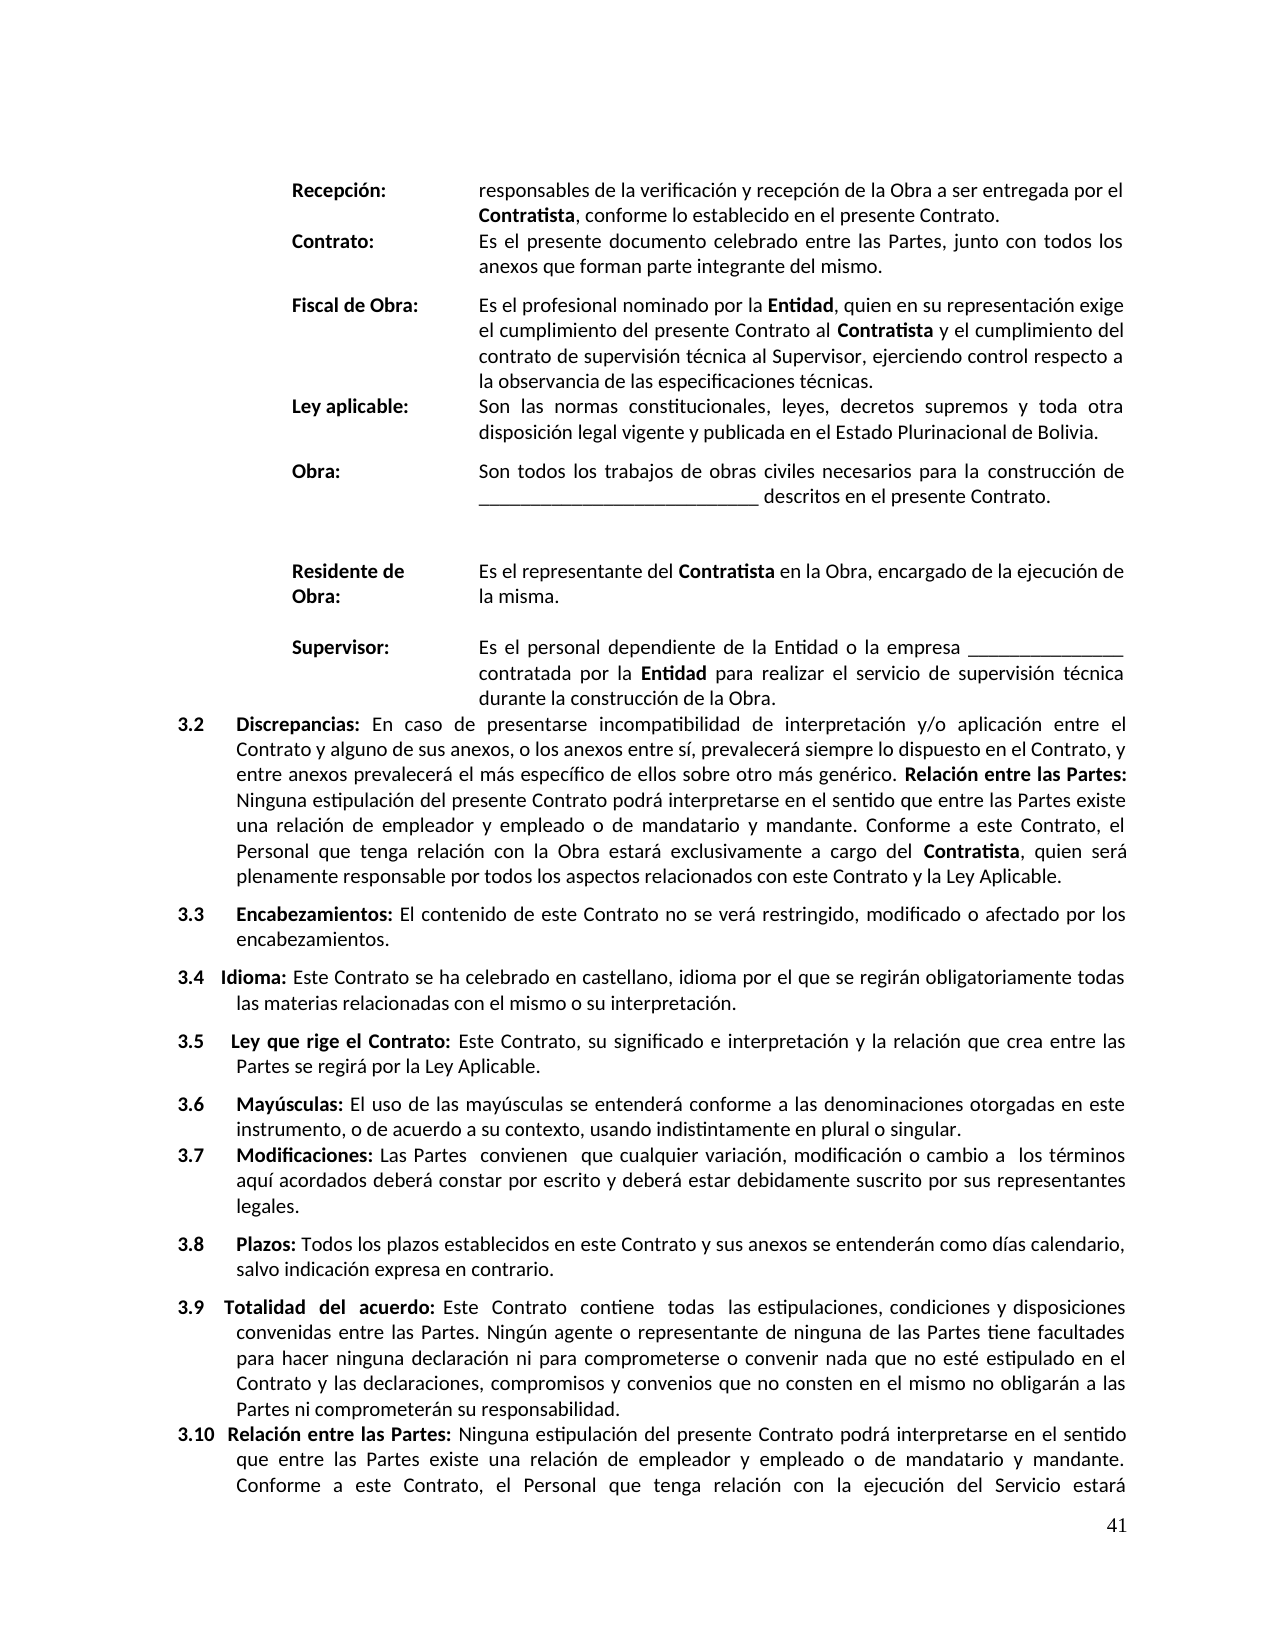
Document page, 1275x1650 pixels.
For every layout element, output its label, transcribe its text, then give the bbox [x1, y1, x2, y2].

text 3.9 Totalidad del acuerdo: Este Contrato contiene todas las estipulaciones, condiciones y disposiciones convenidas entre las Partes. Ningún agente o representante de ninguna de las Partes tiene facultades para hacer ninguna declaración ni para comprometerse o convenir nada que no esté estipulado en el Contrato y las declaraciones, compromisos y convenios que no consten en el mismo no obligarán a las Partes ni comprometerán su responsabilidad. [177, 1294, 1127, 1421]
table_cell Ley aplicable: [281, 394, 467, 458]
table_cell Es el profesional nominado por la Entidad, quien en su representación exige el cumplimiento del presente Contrato al Contratista y el cumplimiento del contrato de supervisión técnica al Supervisor, ejerciendo control respecto a la observancia de las especificaciones técnicas. [468, 292, 1136, 394]
text 3.8 Plazos: Todos los plazos establecidos en este Contrato y sus anexos se entenderán como días calendario, salvo indicación expresa en contrario. [177, 1231, 1127, 1282]
text 3.4 Idioma: Este Contrato se ha celebrado en castellano, idioma por el que se regirán obligatoriamente todas las materias relacionadas con el mismo o su interpretación. [177, 964, 1127, 1015]
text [177, 1421, 1127, 1497]
table_cell Es el representante del Contratista en la Obra, encargado de la ejecución de la misma. [468, 533, 1136, 634]
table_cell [281, 177, 467, 228]
text 3.5 Ley que rige el Contrato: Este Contrato, su significado e interpretación y la relación que crea entre las Partes se regirá por la Ley Aplicable. [177, 1028, 1127, 1079]
table_cell Residente de Obra: [281, 533, 467, 634]
table_cell Es el presente documento celebrado entre las Partes, junto con todos los anexos que forman parte integrante del mismo. [468, 228, 1136, 292]
table_cell Obra: [281, 458, 467, 533]
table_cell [468, 177, 1136, 228]
table_cell Contrato: [281, 228, 467, 292]
table_cell Supervisor: [281, 635, 467, 711]
text 3.2 Discrepancias: En caso de presentarse incompatibilidad de interpretación y/o aplicación entre el Contrato y alguno de sus anexos, o los anexos entre sí, prevalecerá siempre lo dispuesto en el Contrato, y entre anexos prevalecerá el más específico de ellos sobre otro más genérico. Relación entre las Partes: Ninguna estipulación del presente Contrato podrá interpretarse en el sentido que entre las Partes existe una relación de empleador y empleado o de mandatario y mandante. Conforme a este Contrato, el Personal que tenga relación con la Obra estará exclusivamente a cargo del Contratista, quien será plenamente responsable por todos los aspectos relacionados con este Contrato y la Ley Aplicable. [177, 711, 1127, 889]
text 3.6 Mayúsculas: El uso de las mayúsculas se entenderá conforme a las denominaciones otorgadas en este instrumento, o de acuerdo a su contexto, usando indistintamente en plural o singular. [177, 1091, 1127, 1142]
table_cell Fiscal de Obra: [281, 292, 467, 394]
table_cell Son las normas constitucionales, leyes, decretos supremos y toda otra disposición legal vigente y publicada en el Estado Plurinacional de Bolivia. [468, 394, 1136, 458]
table_cell Es el personal dependiente de la Entidad o la empresa _______________ contratada por la Entidad para realizar el servicio de supervisión técnica durante la construcción de la Obra. [468, 635, 1136, 711]
text 3.3 Encabezamientos: El contenido de este Contrato no se verá restringido, modificado o afectado por los encabezamientos. [177, 901, 1127, 952]
table_cell Son todos los trabajos de obras civiles necesarios para la construcción de ___________________________ descritos en el presente Contrato. [468, 458, 1136, 533]
text 3.7 Modificaciones: Las Partes convienen que cualquier variación, modificación o cambio a los términos aquí acordados deberá constar por escrito y deberá estar debidamente suscrito por sus representantes legales. [177, 1142, 1127, 1218]
